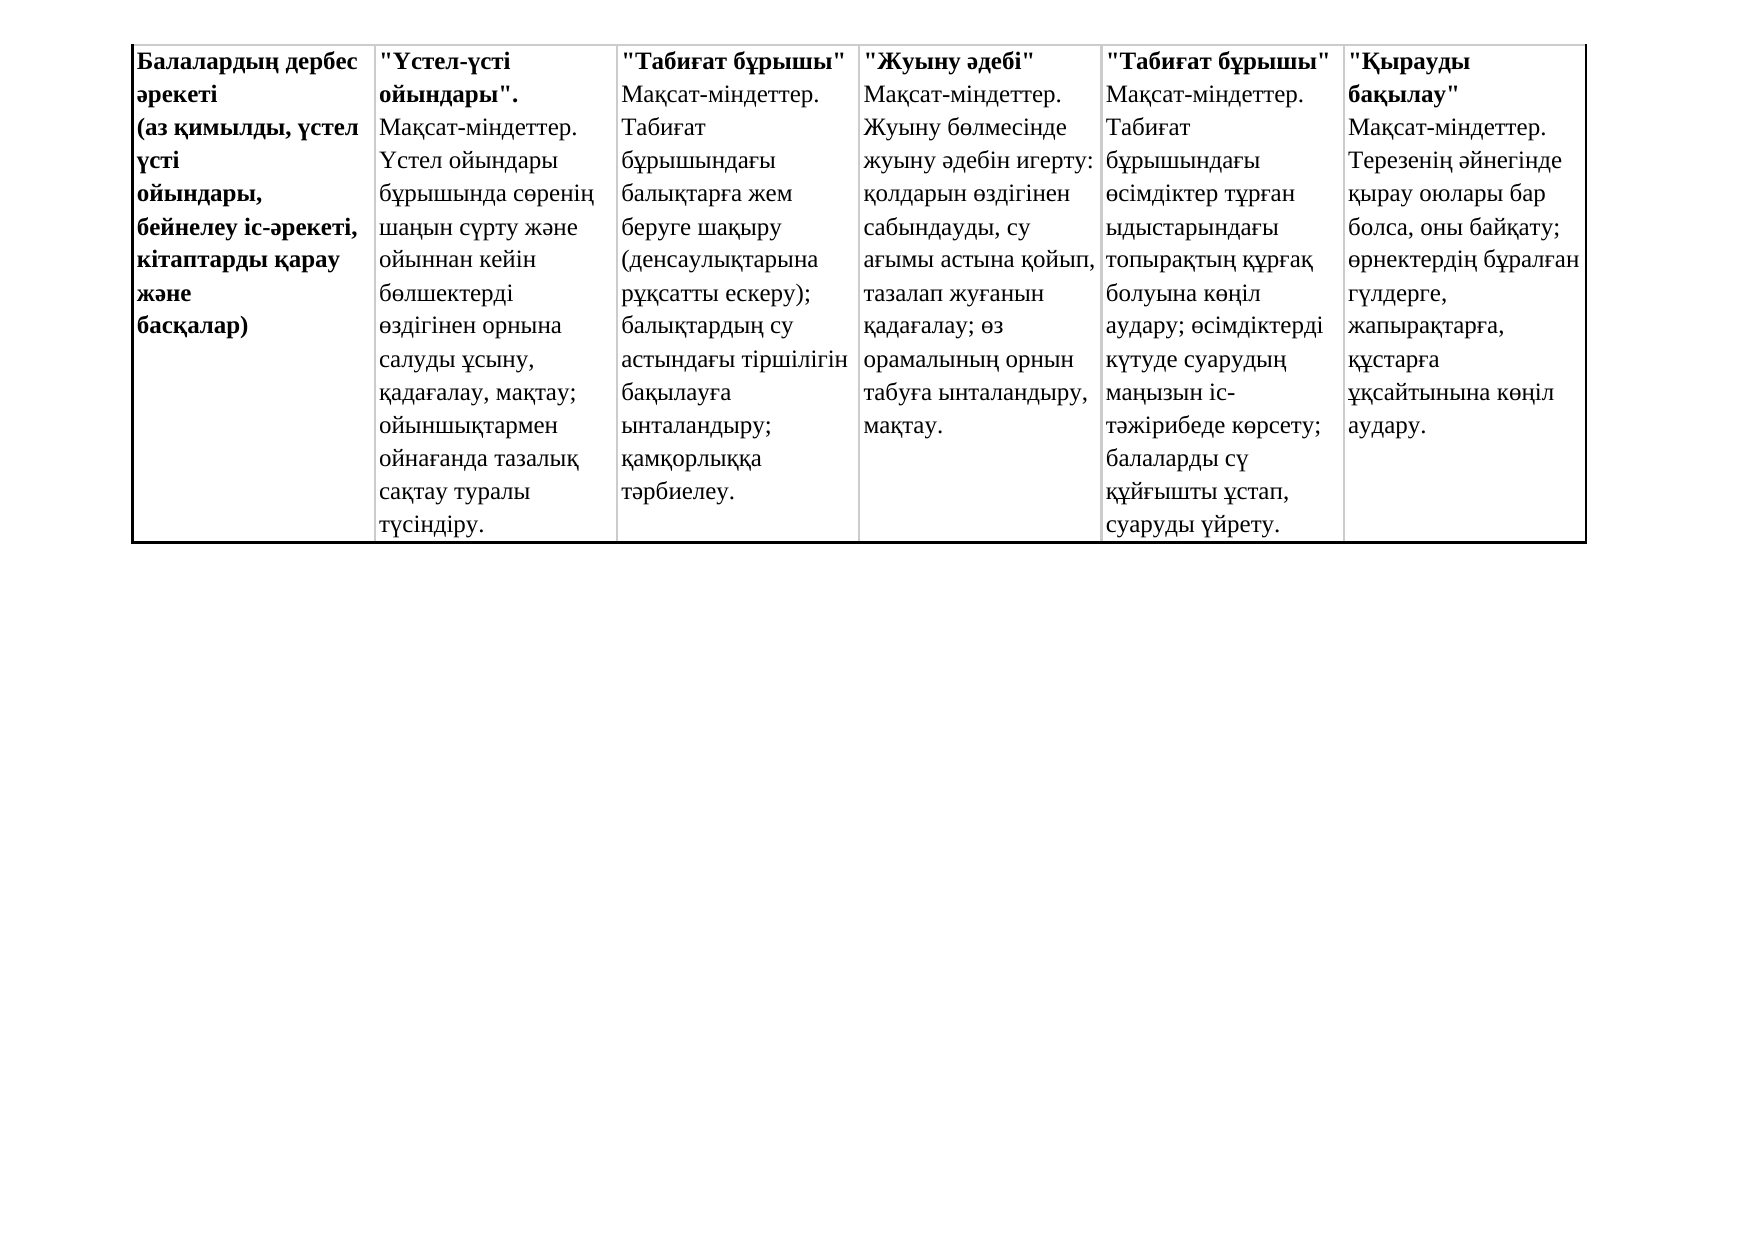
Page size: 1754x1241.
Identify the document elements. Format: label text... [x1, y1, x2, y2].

table_cell Балалардың дербес әрекеті (аз қимылды, үстел үсті ойындары, бейнелеу іс-әрекеті, кітаптарды қарау және басқалар) [134, 46, 374, 541]
table_cell "Жуыну әдебі" Мақсат-міндеттер. Жуыну бөлмесінде жуыну әдебін игерту: қолдарын өздігінен сабындауды, су ағымы астына қойып, тазалап жуғанын қадағалау; өз орамалының орнын табуға ынталандыру, мақтау. [860, 46, 1100, 541]
table_cell "Қырауды бақылау" Мақсат-міндеттер. Терезенің әйнегінде қырау оюлары бар болса, оны байқату; өрнектердің бұралған гүлдерге, жапырақтарға, құстарға ұқсайтынына көңіл аудару. [1345, 46, 1585, 541]
table_cell "Табиғат бұрышы" Мақсат-міндеттер. Табиғат бұрышындағы балықтарға жем беруге шақыру (денсаулықтарына рұқсатты ескеру); балықтардың су астындағы тіршілігін бақылауға ынталандыру; қамқорлыққа тәрбиелеу. [618, 46, 858, 541]
table_cell "Үстел-үсті ойындары". Мақсат-міндеттер. Үстел ойындары бұрышында сөренің шаңын сүрту және ойыннан кейін бөлшектерді өздігінен орнына салуды ұсыну, қадағалау, мақтау; ойыншықтармен ойнағанда тазалық сақтау туралы түсіндіру. [376, 46, 616, 541]
table_cell "Табиғат бұрышы" Мақсат-міндеттер. Табиғат бұрышындағы өсімдіктер тұрған ыдыстарындағы топырақтың құрғақ болуына көңіл аудару; өсімдіктерді күтуде суарудың маңызын іс-тәжірибеде көрсету; балаларды сү құйғышты ұстап, суаруды үйрету. [1103, 46, 1343, 541]
